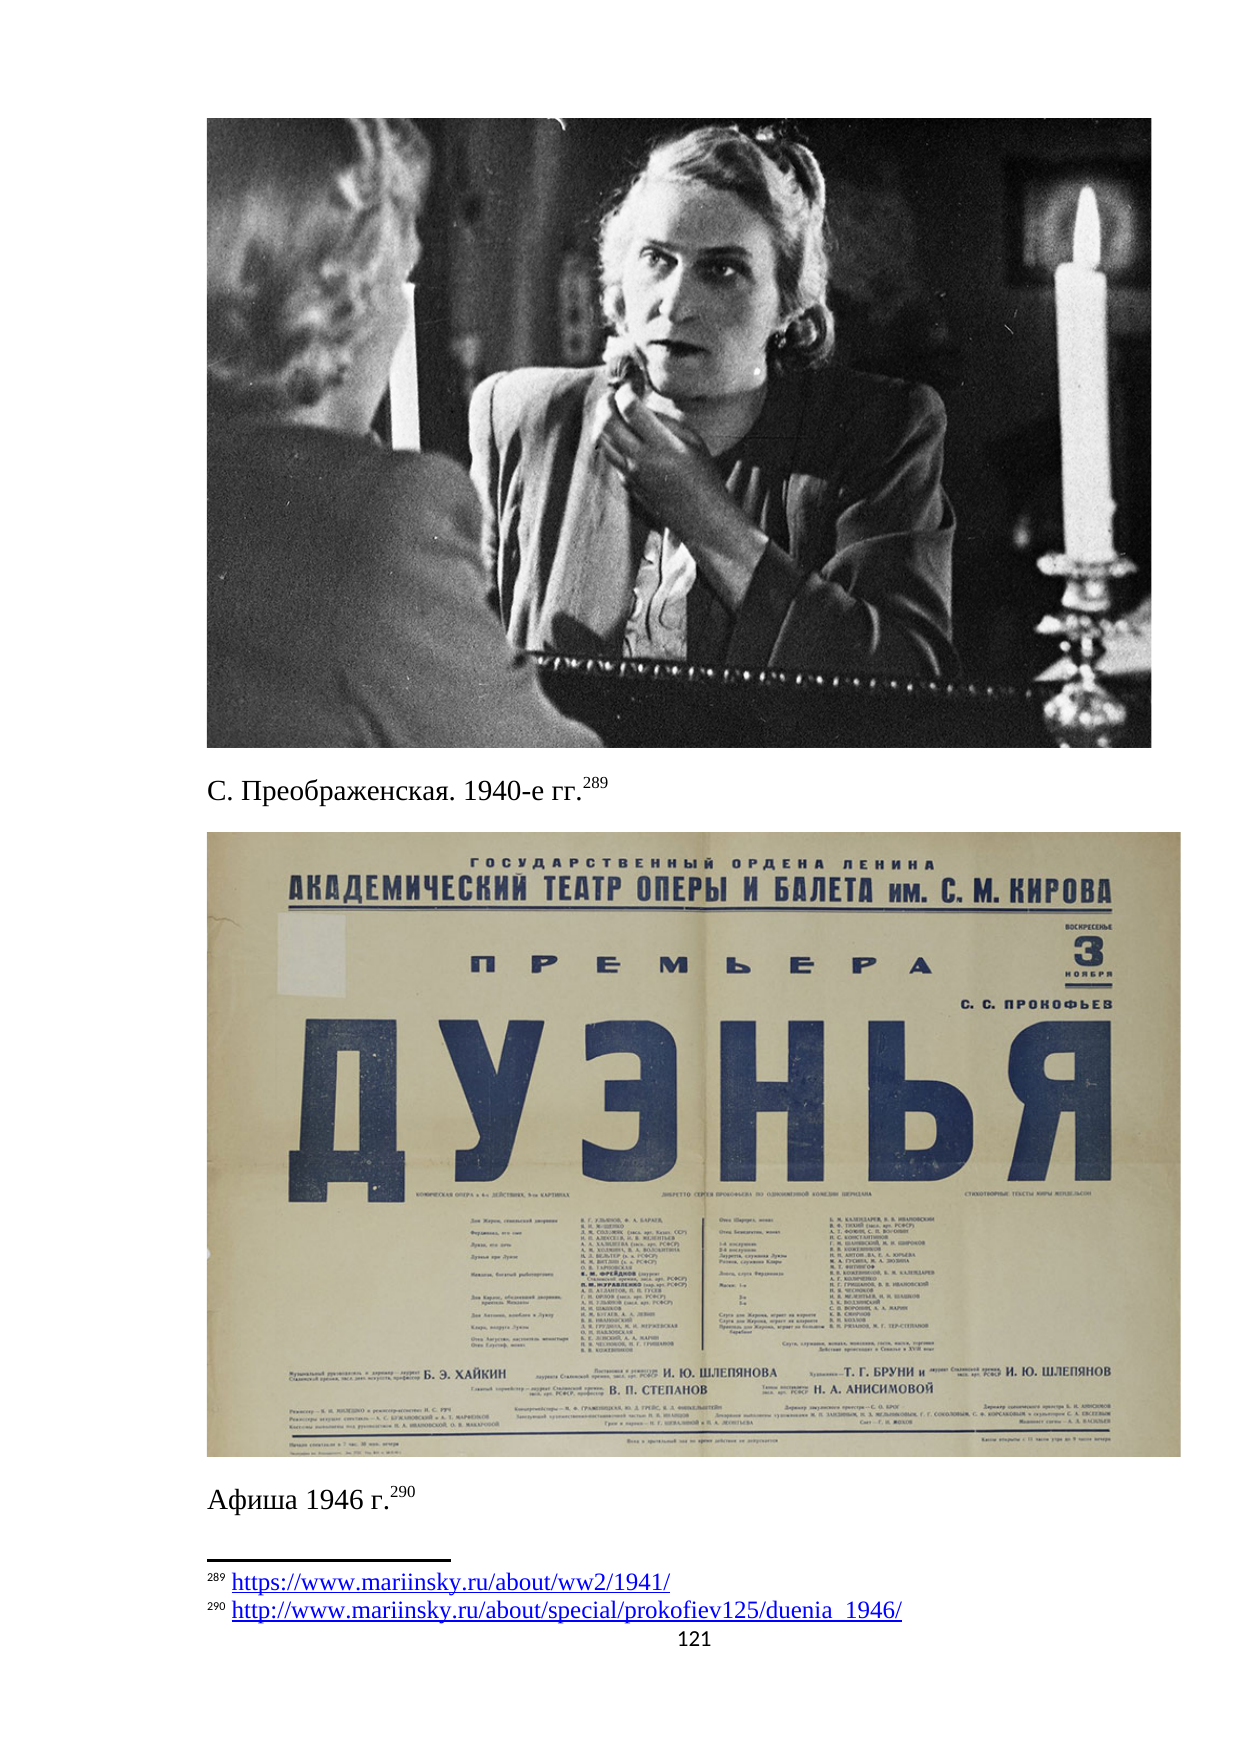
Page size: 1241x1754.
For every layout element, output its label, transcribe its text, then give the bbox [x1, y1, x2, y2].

text С. Преображенская. 1940-е гг. [207, 773, 1181, 806]
picture [206, 832, 1181, 1457]
text Афиша 1946 г. [207, 1482, 1181, 1515]
picture [206, 118, 1152, 748]
